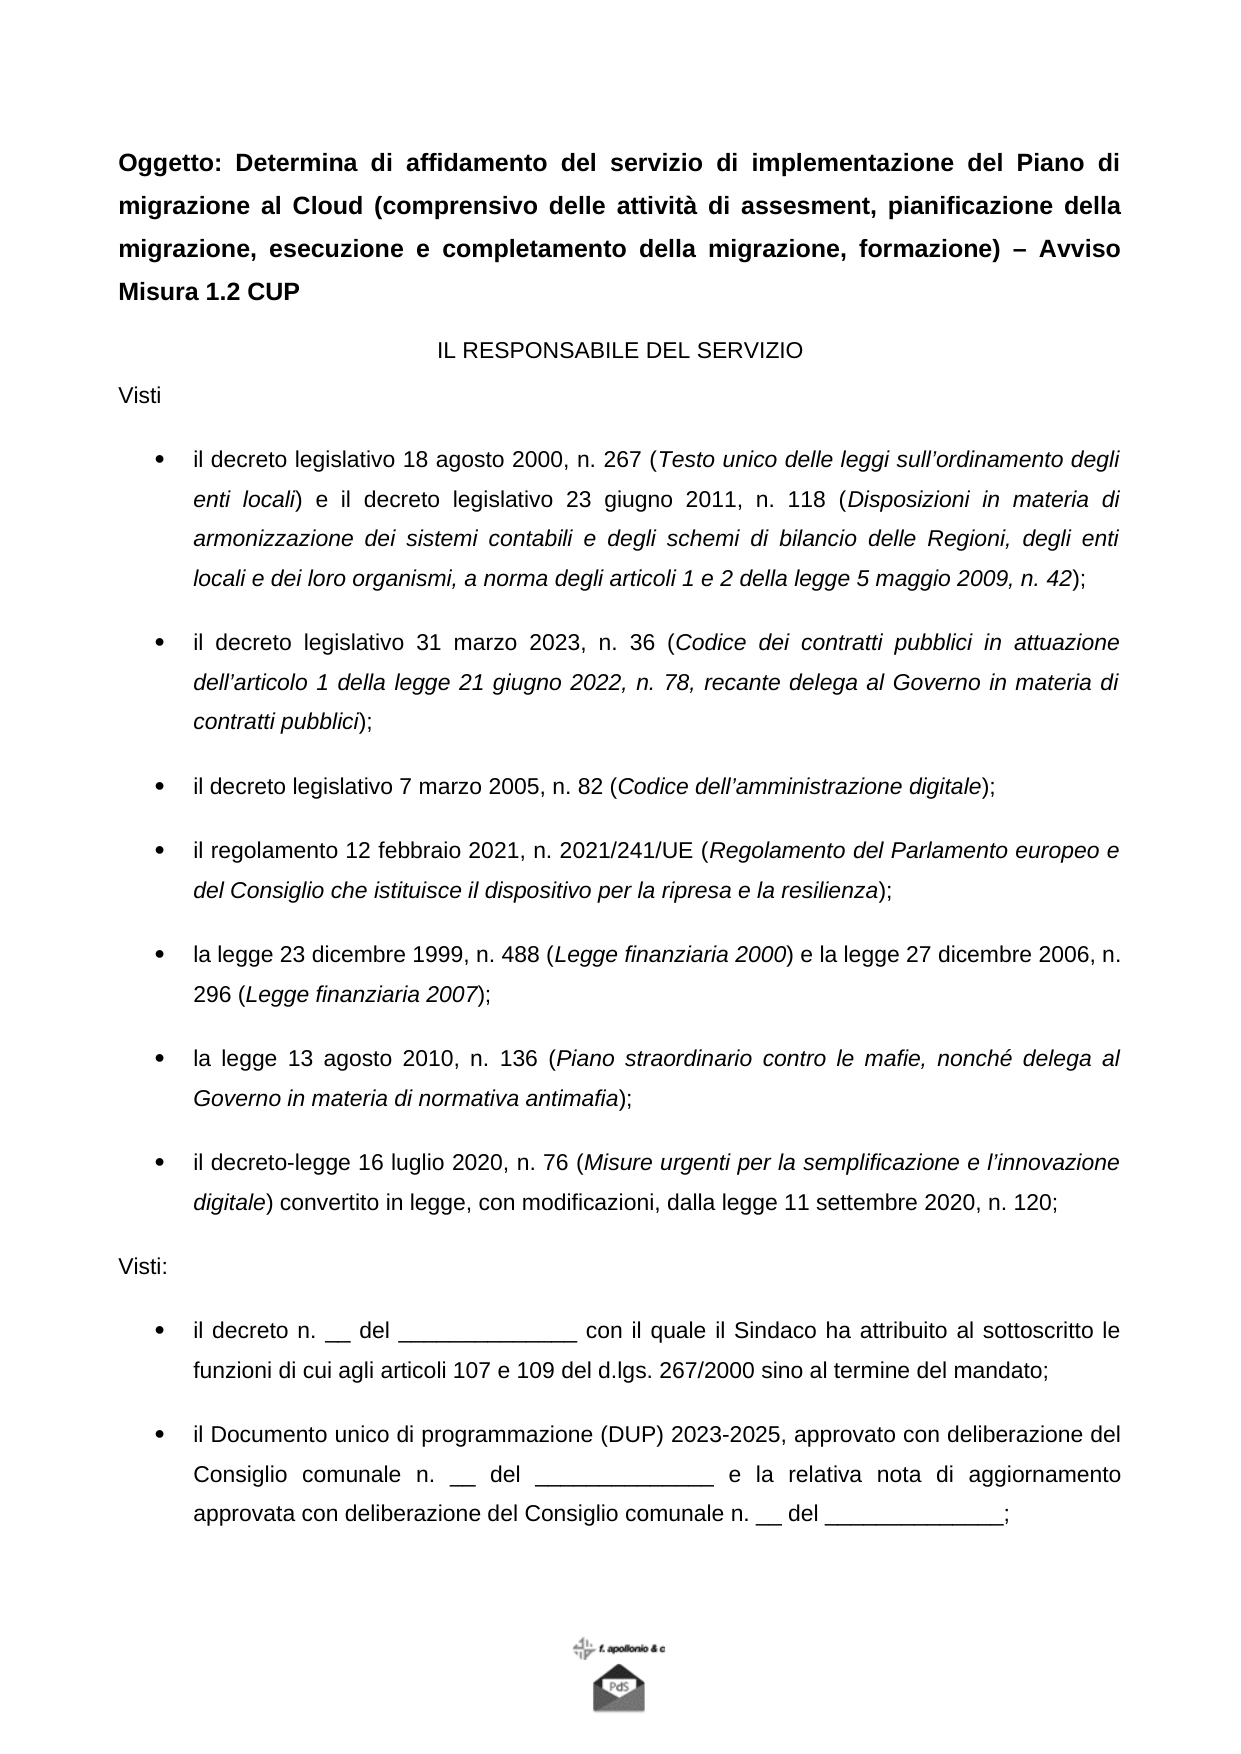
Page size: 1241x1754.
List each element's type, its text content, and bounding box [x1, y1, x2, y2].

text Visti [118, 382, 1122, 408]
list il decreto-legge 16 luglio 2020, n. 76 (Misure urgenti per la semplificazione e l’innovazione digitale) convertito in legge, con modificazioni, dalla legge 11 settembre 2020, n. 120; [156, 1149, 1122, 1215]
list il decreto legislativo 18 agosto 2000, n. 267 (Testo unico delle leggi sull’ordinamento degli enti locali) e il decreto legislativo 23 giugno 2011, n. 118 (Disposizioni in materia di armonizzazione dei sistemi contabili e degli schemi di bilancio delle Regioni, degli enti locali e dei loro organismi, a norma degli articoli 1 e 2 della legge 5 maggio 2009, n. 42); [156, 446, 1122, 591]
list la legge 13 agosto 2010, n. 136 (Piano straordinario contro le mafie, nonché delega al Governo in materia di normativa antimafia); [156, 1045, 1122, 1111]
text Oggetto: Determina di affidamento del servizio di implementazione del Piano di migrazione al Cloud (comprensivo delle attività di assesment, pianificazione della migrazione, esecuzione e completamento della migrazione, formazione) – Avviso Misura 1.2 CUP [118, 148, 1122, 306]
list il regolamento 12 febbraio 2021, n. 2021/241/UE (Regolamento del Parlamento europeo e del Consiglio che istituisce il dispositivo per la ripresa e la resilienza); [156, 837, 1122, 903]
text Visti: [118, 1253, 1122, 1279]
list il Documento unico di programmazione (DUP) 2023-2025, approvato con deliberazione del Consiglio comunale n. __ del ______________ e la relativa nota di aggiornamento approvata con deliberazione del Consiglio comunale n. __ del ______________; [156, 1421, 1122, 1527]
list la legge 23 dicembre 1999, n. 488 (Legge finanziaria 2000) e la legge 27 dicembre 2006, n. 296 (Legge finanziaria 2007); [156, 941, 1122, 1007]
list il decreto legislativo 7 marzo 2005, n. 82 (Codice dell’amministrazione digitale); [156, 773, 1122, 799]
picture [591, 1663, 644, 1712]
list il decreto n. __ del ______________ con il quale il Sindaco ha attribuito al sottoscritto le funzioni di cui agli articoli 107 e 109 del d.lgs. 267/2000 sino al termine del mandato; [156, 1317, 1122, 1383]
picture [571, 1634, 664, 1660]
list il decreto legislativo 31 marzo 2023, n. 36 (Codice dei contratti pubblici in attuazione dell’articolo 1 della legge 21 giugno 2022, n. 78, recante delega al Governo in materia di contratti pubblici); [156, 629, 1122, 734]
text IL RESPONSABILE DEL SERVIZIO [118, 337, 1122, 363]
